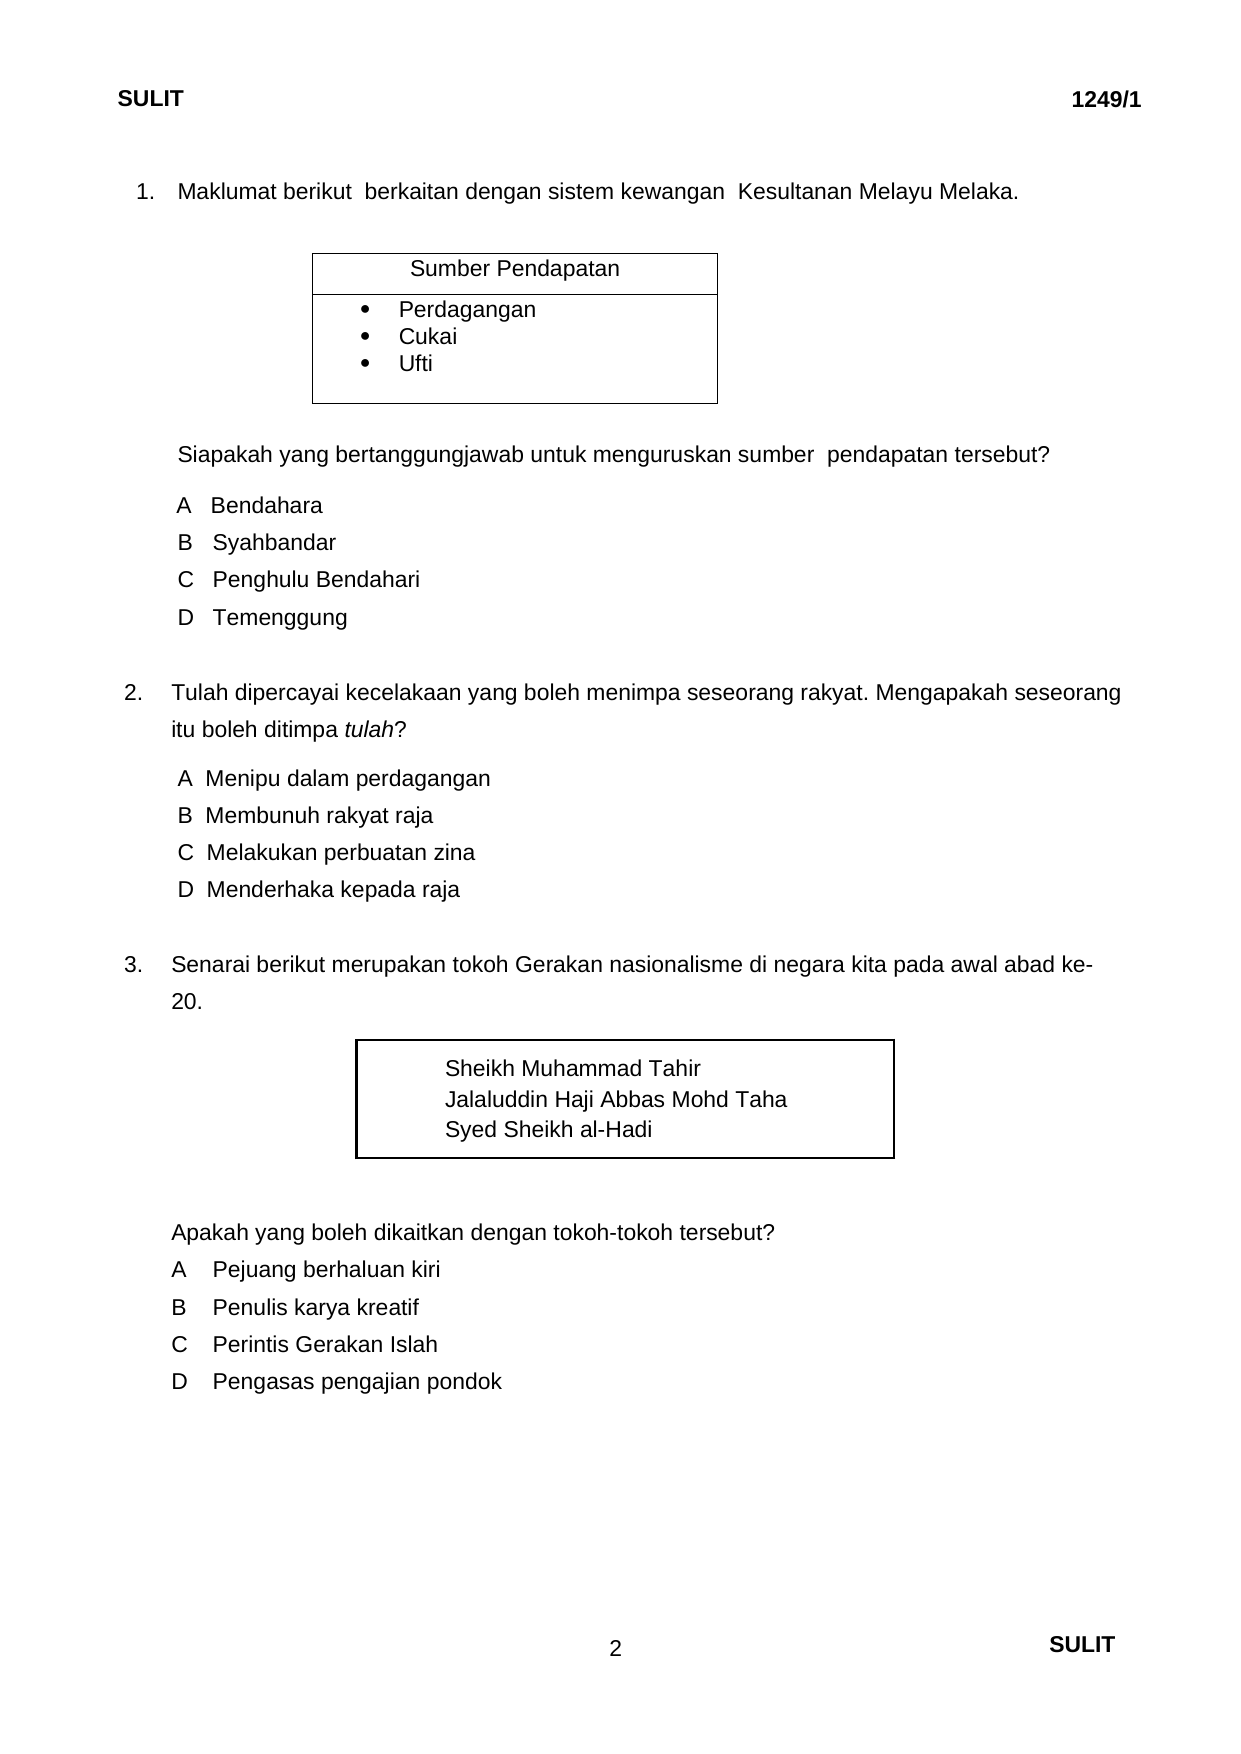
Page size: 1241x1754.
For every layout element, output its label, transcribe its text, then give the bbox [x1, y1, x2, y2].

list Penghulu Bendahari [177, 566, 1134, 593]
list Perintis Gerakan Islah [171, 1331, 1134, 1357]
text A Menipu dalam perdagangan B Membunuh rakyat raja [177, 765, 498, 829]
list Penulis karya kreatif [171, 1293, 1134, 1320]
list Siapakah yang bertanggungjawab untuk menguruskan sumber pendapatan tersebut? [177, 441, 1134, 467]
list Temenggung [177, 604, 1134, 630]
list Senarai berikut merupakan tokoh Gerakan nasionalisme di negara kita pada awal abad ke-20. [124, 951, 1122, 1014]
list Tulah dipercayai kecelakaan yang boleh menimpa seseorang rakyat. Mengapakah seseorang itu boleh ditimpa tulah? [124, 678, 1122, 742]
list Syahbandar [177, 529, 1134, 555]
table_cell Perdagangan Cukai Ufti [313, 295, 717, 403]
text Apakah yang boleh dikaitkan dengan tokoh-tokoh tersebut? A Pejuang berhaluan kiri [171, 1219, 775, 1283]
text C Melakukan perbuatan zina D Menderhaka kepada raja [177, 839, 483, 903]
list Maklumat berikut berkaitan dengan sistem kewangan Kesultanan Melayu Melaka. [136, 178, 1134, 204]
list Pengasas pengajian pondok [171, 1368, 1134, 1395]
table_header Sumber Pendapatan [313, 254, 717, 294]
text A Bendahara [106, 492, 579, 518]
